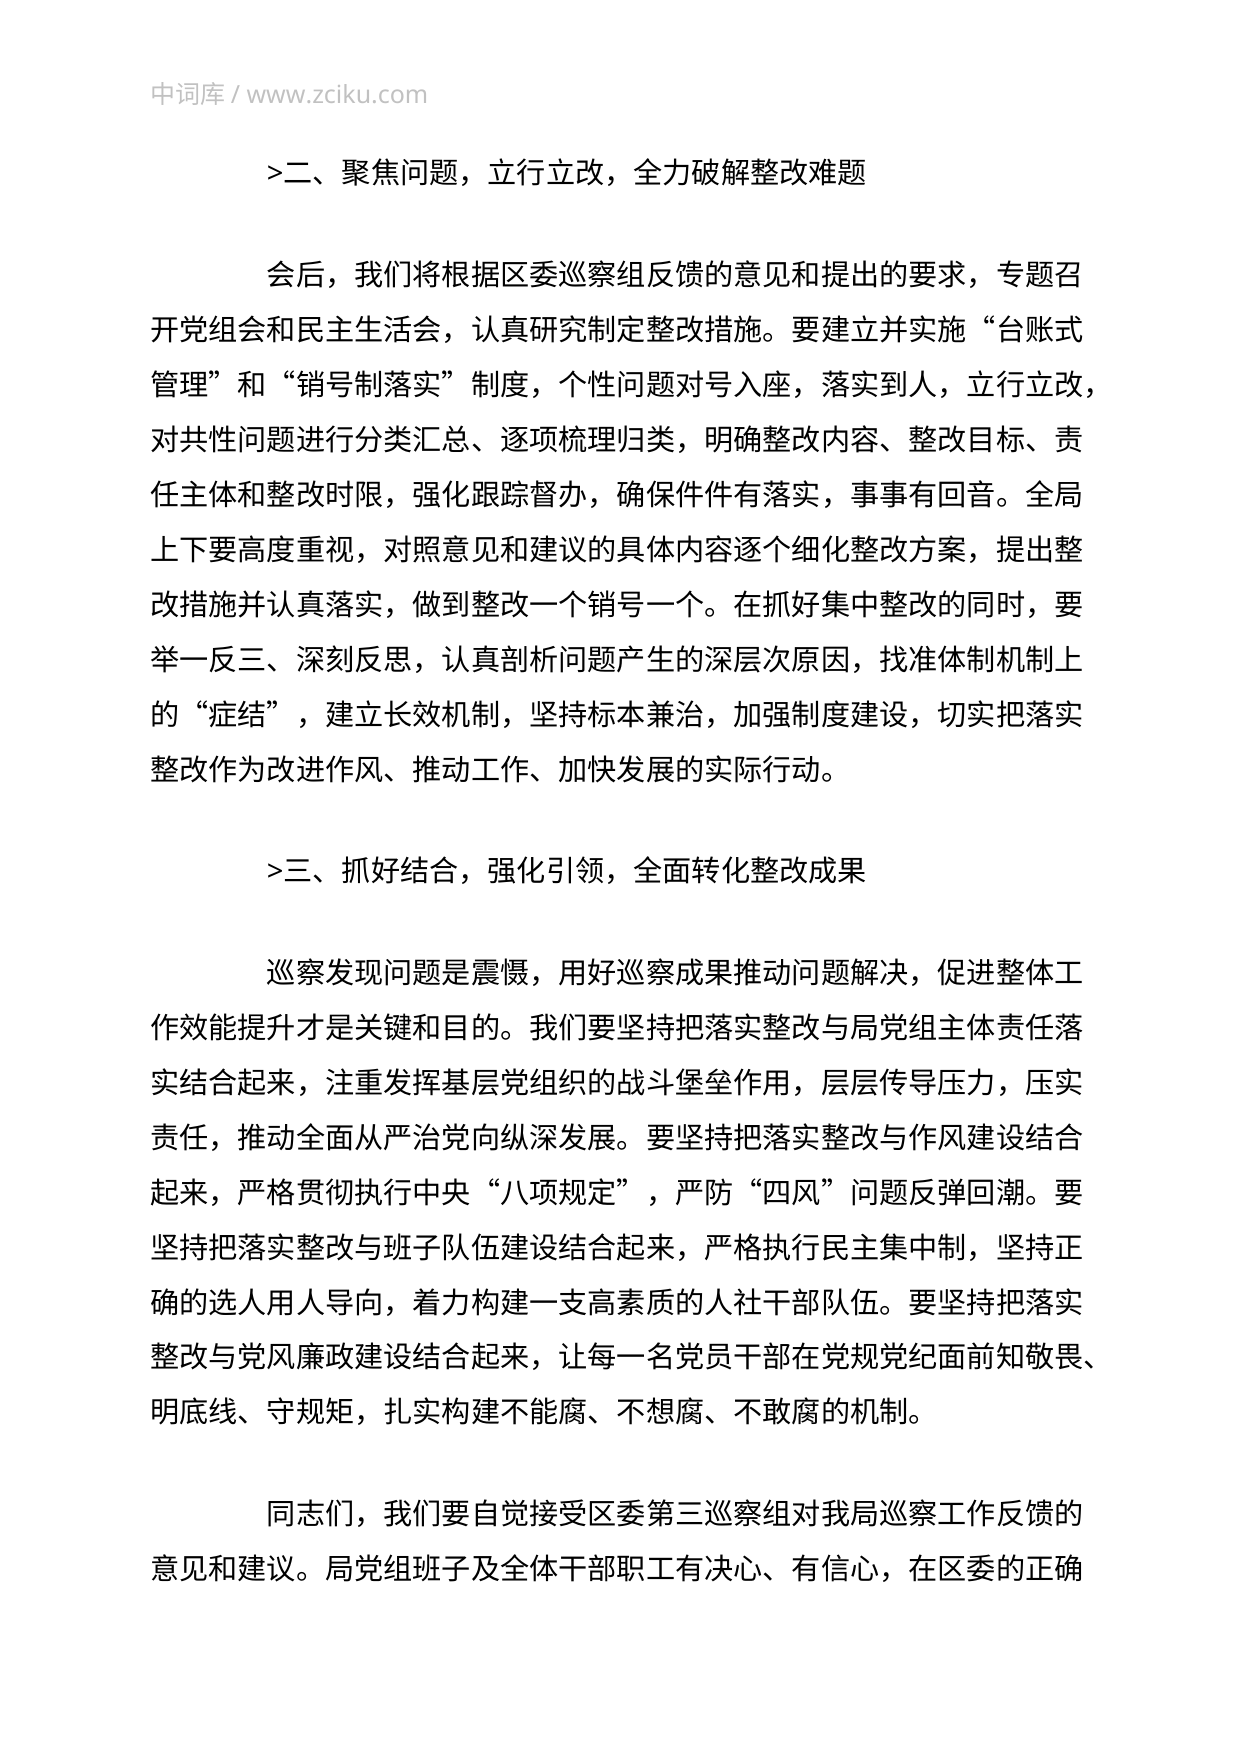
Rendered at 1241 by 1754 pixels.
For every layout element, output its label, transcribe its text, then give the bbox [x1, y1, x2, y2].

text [150, 1491, 1090, 1588]
text 巡察发现问题是震慑，用好巡察成果推动问题解决，促进整体工作效能提升才是关键和目的。我们要坚持把落实整改与局党组主体责任落实结合起来，注重发挥基层党组织的战斗堡垒作用，层层传导压力，压实责任，推动全面从严治党向纵深发展。要坚持把落实整改与作风建设结合起来，严格贯彻执行中央“八项规定”，严防“四风”问题反弹回潮。要坚持把落实整改与班子队伍建设结合起来，严格执行民主集中制，坚持正确的选人用人导向，着力构建一支高素质的人社干部队伍。要坚持把落实整改与党风廉政建设结合起来，让每一名党员干部在党规党纪面前知敬畏、明底线、守规矩，扎实构建不能腐、不想腐、不敢腐的机制。 [150, 950, 1090, 1431]
text 会后，我们将根据区委巡察组反馈的意见和提出的要求，专题召开党组会和民主生活会，认真研究制定整改措施。要建立并实施“台账式管理”和“销号制落实”制度，个性问题对号入座，落实到人，立行立改，对共性问题进行分类汇总、逐项梳理归类，明确整改内容、整改目标、责任主体和整改时限，强化跟踪督办，确保件件有落实，事事有回音。全局上下要高度重视，对照意见和建议的具体内容逐个细化整改方案，提出整改措施并认真落实，做到整改一个销号一个。在抓好集中整改的同时，要举一反三、深刻反思，认真剖析问题产生的深层次原因，找准体制机制上的“症结”，建立长效机制，坚持标本兼治，加强制度建设，切实把落实整改作为改进作风、推动工作、加快发展的实际行动。 [150, 252, 1090, 788]
text >三、抓好结合，强化引领，全面转化整改成果 [150, 848, 1090, 890]
text >二、聚焦问题，立行立改，全力破解整改难题 [150, 150, 1090, 192]
